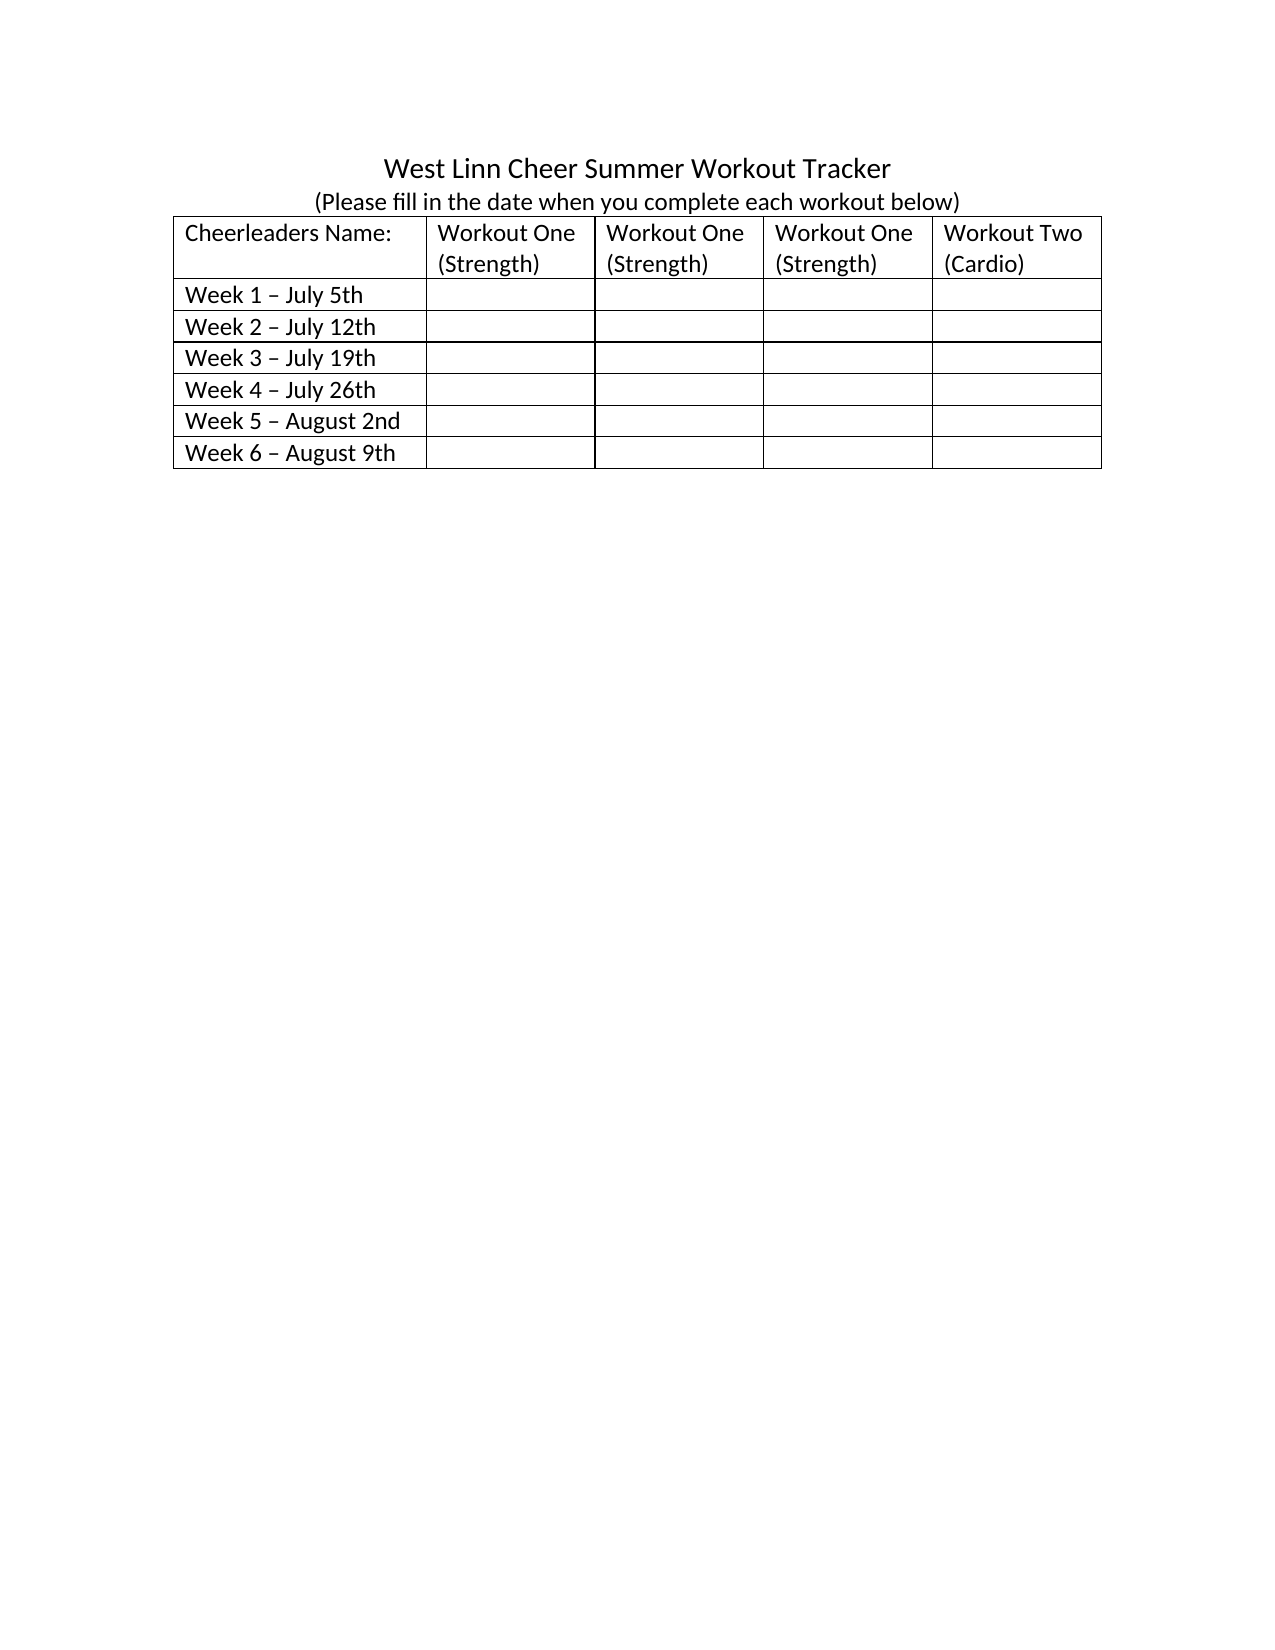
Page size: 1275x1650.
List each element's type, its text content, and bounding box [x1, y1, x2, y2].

table_header Workout Two (Cardio) [933, 217, 1101, 278]
table_cell [427, 343, 594, 373]
table_cell [427, 279, 594, 310]
table_cell [596, 343, 763, 373]
table_cell [764, 343, 932, 373]
table_cell [427, 406, 594, 436]
table_cell [427, 437, 594, 468]
table_cell Week 1 – July 5th [174, 279, 426, 310]
text West Linn Cheer Summer Workout Tracker [150, 150, 1125, 186]
table_cell [596, 279, 763, 310]
table_cell Week 2 – July 12th [174, 311, 426, 341]
table_cell [427, 374, 594, 404]
table_cell [427, 311, 594, 341]
table_cell Week 3 – July 19th [174, 343, 426, 373]
table_cell [764, 437, 932, 468]
table_cell [933, 311, 1101, 341]
table_cell [933, 343, 1101, 373]
text (Please fill in the date when you complete each workout below) [150, 186, 1125, 216]
table_cell Week 5 – August 2nd [174, 406, 426, 436]
table_cell [596, 311, 763, 341]
table_header Cheerleaders Name: [174, 217, 426, 278]
table_cell [596, 374, 763, 404]
table_header Workout One (Strength) [427, 217, 594, 278]
table_cell [596, 406, 763, 436]
table_cell Week 6 – August 9th [174, 437, 426, 468]
table_cell [933, 279, 1101, 310]
table_cell [764, 374, 932, 404]
table_cell [764, 279, 932, 310]
table_cell [933, 406, 1101, 436]
table_cell [596, 437, 763, 468]
table_cell [764, 311, 932, 341]
table_cell [933, 374, 1101, 404]
table_cell Week 4 – July 26th [174, 374, 426, 404]
table_cell [764, 406, 932, 436]
table_header Workout One (Strength) [764, 217, 932, 278]
table_header Workout One (Strength) [596, 217, 763, 278]
table_cell [933, 437, 1101, 468]
